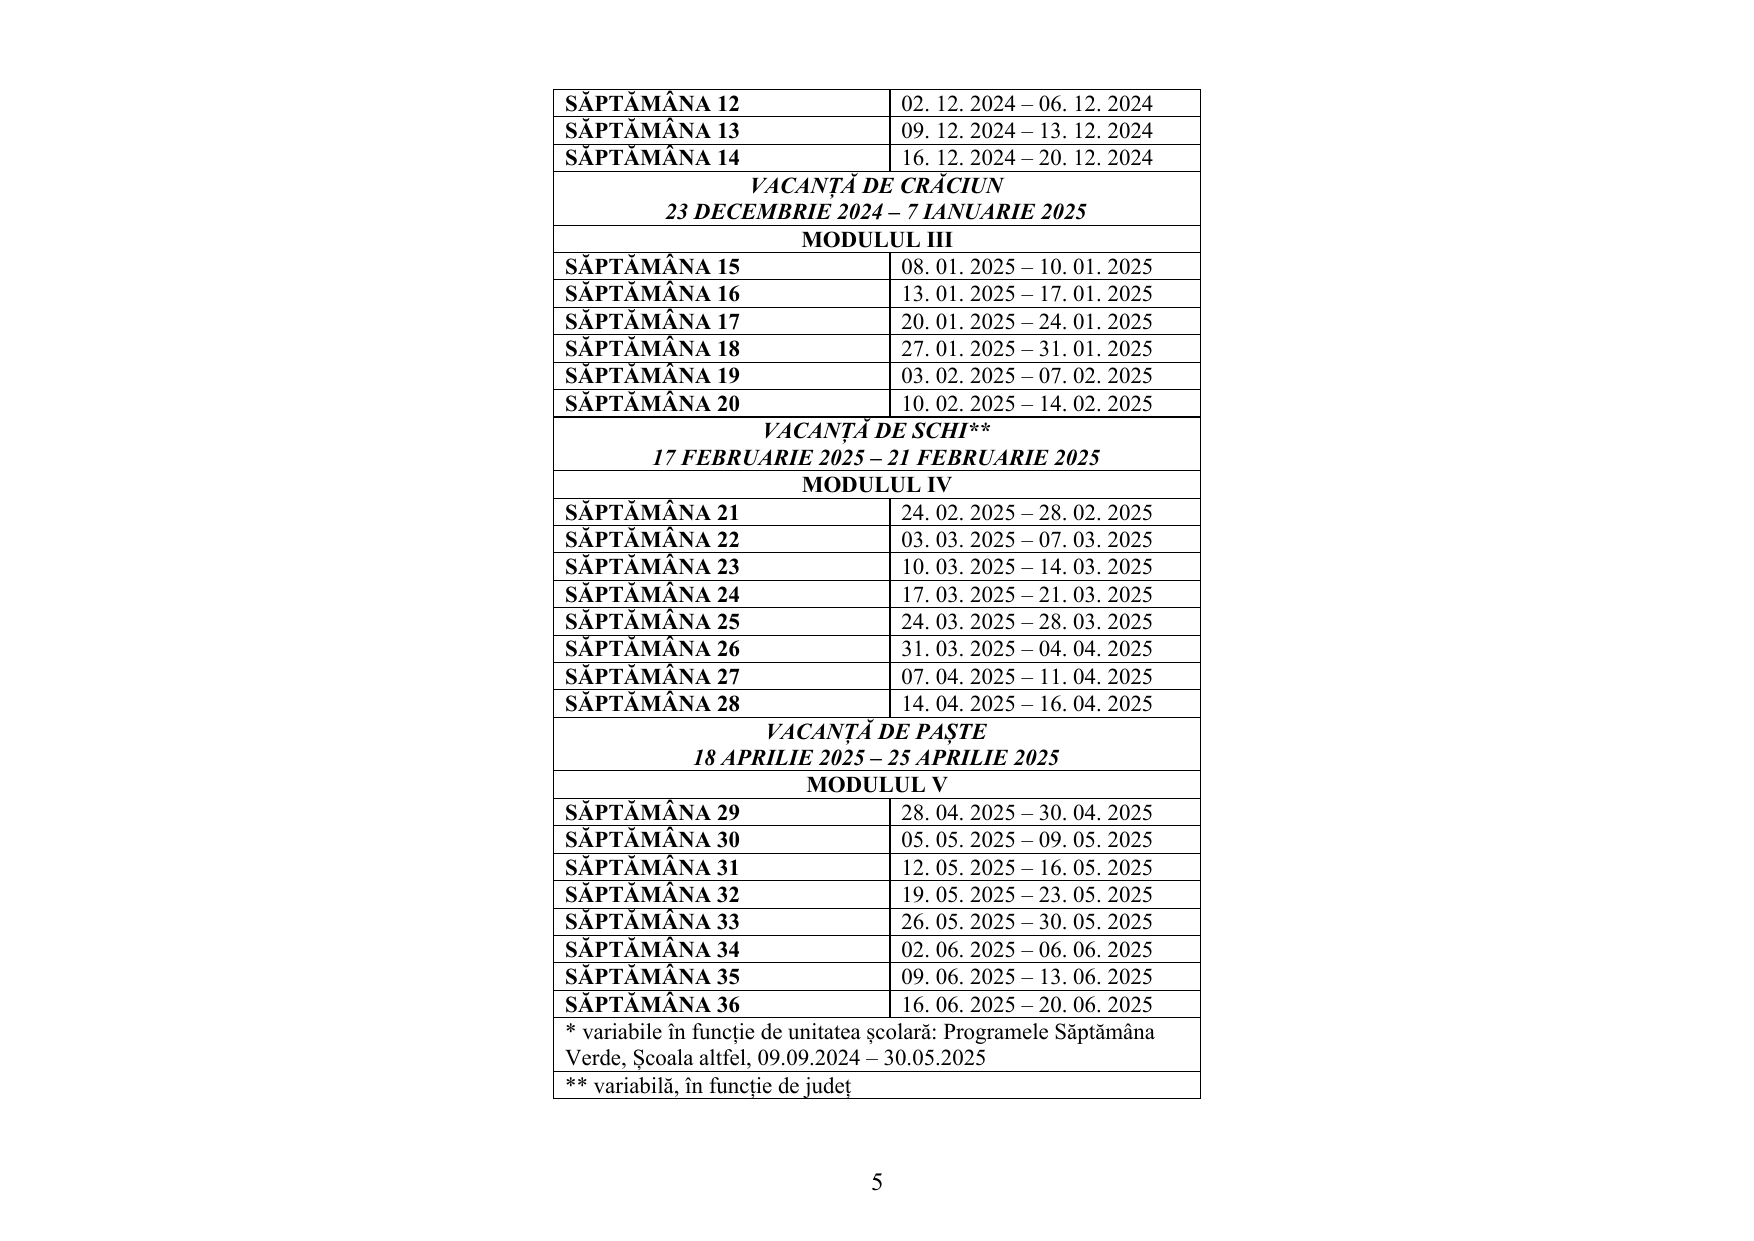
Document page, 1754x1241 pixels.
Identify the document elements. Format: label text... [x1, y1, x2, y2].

table_cell 09. 12. 2024 – 13. 12. 2024 [891, 117, 1200, 143]
table_cell 05. 05. 2025 – 09. 05. 2025 [891, 826, 1200, 853]
table_cell 17. 03. 2025 – 21. 03. 2025 [891, 581, 1200, 607]
table_cell 02. 06. 2025 – 06. 06. 2025 [891, 936, 1200, 962]
table_cell SĂPTĂMÂNA 34 [554, 936, 889, 962]
table_cell SĂPTĂMÂNA 27 [554, 663, 889, 689]
table_cell SĂPTĂMÂNA 15 [554, 253, 889, 279]
table_cell VACANȚĂ DE CRĂCIUN 23 DECEMBRIE 2024 – 7 IANUARIE 2025 [554, 172, 1200, 224]
table_cell 13. 01. 2025 – 17. 01. 2025 [891, 280, 1200, 307]
table_cell VACANȚĂ DE PAȘTE 18 APRILIE 2025 – 25 APRILIE 2025 [554, 718, 1200, 770]
table_cell SĂPTĂMÂNA 19 [554, 363, 889, 389]
table_cell SĂPTĂMÂNA 18 [554, 335, 889, 362]
table_cell SĂPTĂMÂNA 30 [554, 826, 889, 853]
table_cell 16. 12. 2024 – 20. 12. 2024 [891, 145, 1200, 171]
table_cell 10. 02. 2025 – 14. 02. 2025 [891, 390, 1200, 416]
table_cell SĂPTĂMÂNA 31 [554, 854, 889, 880]
table_cell SĂPTĂMÂNA 21 [554, 499, 889, 525]
table_cell 03. 03. 2025 – 07. 03. 2025 [891, 526, 1200, 552]
table_cell 03. 02. 2025 – 07. 02. 2025 [891, 363, 1200, 389]
table_cell 26. 05. 2025 – 30. 05. 2025 [891, 909, 1200, 935]
table_cell 27. 01. 2025 – 31. 01. 2025 [891, 335, 1200, 362]
table_cell SĂPTĂMÂNA 17 [554, 308, 889, 334]
table_cell 10. 03. 2025 – 14. 03. 2025 [891, 553, 1200, 580]
table_cell SĂPTĂMÂNA 22 [554, 526, 889, 552]
table_cell SĂPTĂMÂNA 28 [554, 690, 889, 717]
table_cell 07. 04. 2025 – 11. 04. 2025 [891, 663, 1200, 689]
table_cell 24. 03. 2025 – 28. 03. 2025 [891, 608, 1200, 634]
table_cell MODULUL III [554, 226, 1200, 252]
table_cell SĂPTĂMÂNA 29 [554, 799, 889, 825]
table_cell 14. 04. 2025 – 16. 04. 2025 [891, 690, 1200, 717]
table_cell MODULUL V [554, 771, 1200, 798]
table_cell 02. 12. 2024 – 06. 12. 2024 [891, 90, 1200, 116]
table_cell VACANȚĂ DE SCHI** 17 FEBRUARIE 2025 – 21 FEBRUARIE 2025 [554, 418, 1200, 470]
table_cell 08. 01. 2025 – 10. 01. 2025 [891, 253, 1200, 279]
table_cell SĂPTĂMÂNA 16 [554, 280, 889, 307]
table_cell SĂPTĂMÂNA 26 [554, 636, 889, 662]
table_cell 19. 05. 2025 – 23. 05. 2025 [891, 881, 1200, 907]
table_cell 31. 03. 2025 – 04. 04. 2025 [891, 636, 1200, 662]
table_cell SĂPTĂMÂNA 12 [554, 90, 889, 116]
table_cell SĂPTĂMÂNA 20 [554, 390, 889, 416]
table_cell SĂPTĂMÂNA 35 [554, 963, 889, 989]
table_cell SĂPTĂMÂNA 24 [554, 581, 889, 607]
table_cell SĂPTĂMÂNA 36 [554, 991, 889, 1017]
table_cell 24. 02. 2025 – 28. 02. 2025 [891, 499, 1200, 525]
table_cell SĂPTĂMÂNA 14 [554, 145, 889, 171]
table_cell SĂPTĂMÂNA 25 [554, 608, 889, 634]
table_cell 16. 06. 2025 – 20. 06. 2025 [891, 991, 1200, 1017]
table_cell SĂPTĂMÂNA 13 [554, 117, 889, 143]
table_cell 20. 01. 2025 – 24. 01. 2025 [891, 308, 1200, 334]
table_cell 09. 06. 2025 – 13. 06. 2025 [891, 963, 1200, 989]
table_cell SĂPTĂMÂNA 32 [554, 881, 889, 907]
table_cell SĂPTĂMÂNA 23 [554, 553, 889, 580]
table_cell SĂPTĂMÂNA 33 [554, 909, 889, 935]
table_cell 12. 05. 2025 – 16. 05. 2025 [891, 854, 1200, 880]
table_cell 28. 04. 2025 – 30. 04. 2025 [891, 799, 1200, 825]
table_cell ** variabilă, în funcție de județ [554, 1072, 1200, 1098]
table_cell MODULUL IV [554, 471, 1200, 497]
table_cell * variabile în funcție de unitatea școlară: Programele Săptămâna Verde, Școala altfel, 09.09.2024 – 30.05.2025 [554, 1018, 1200, 1071]
